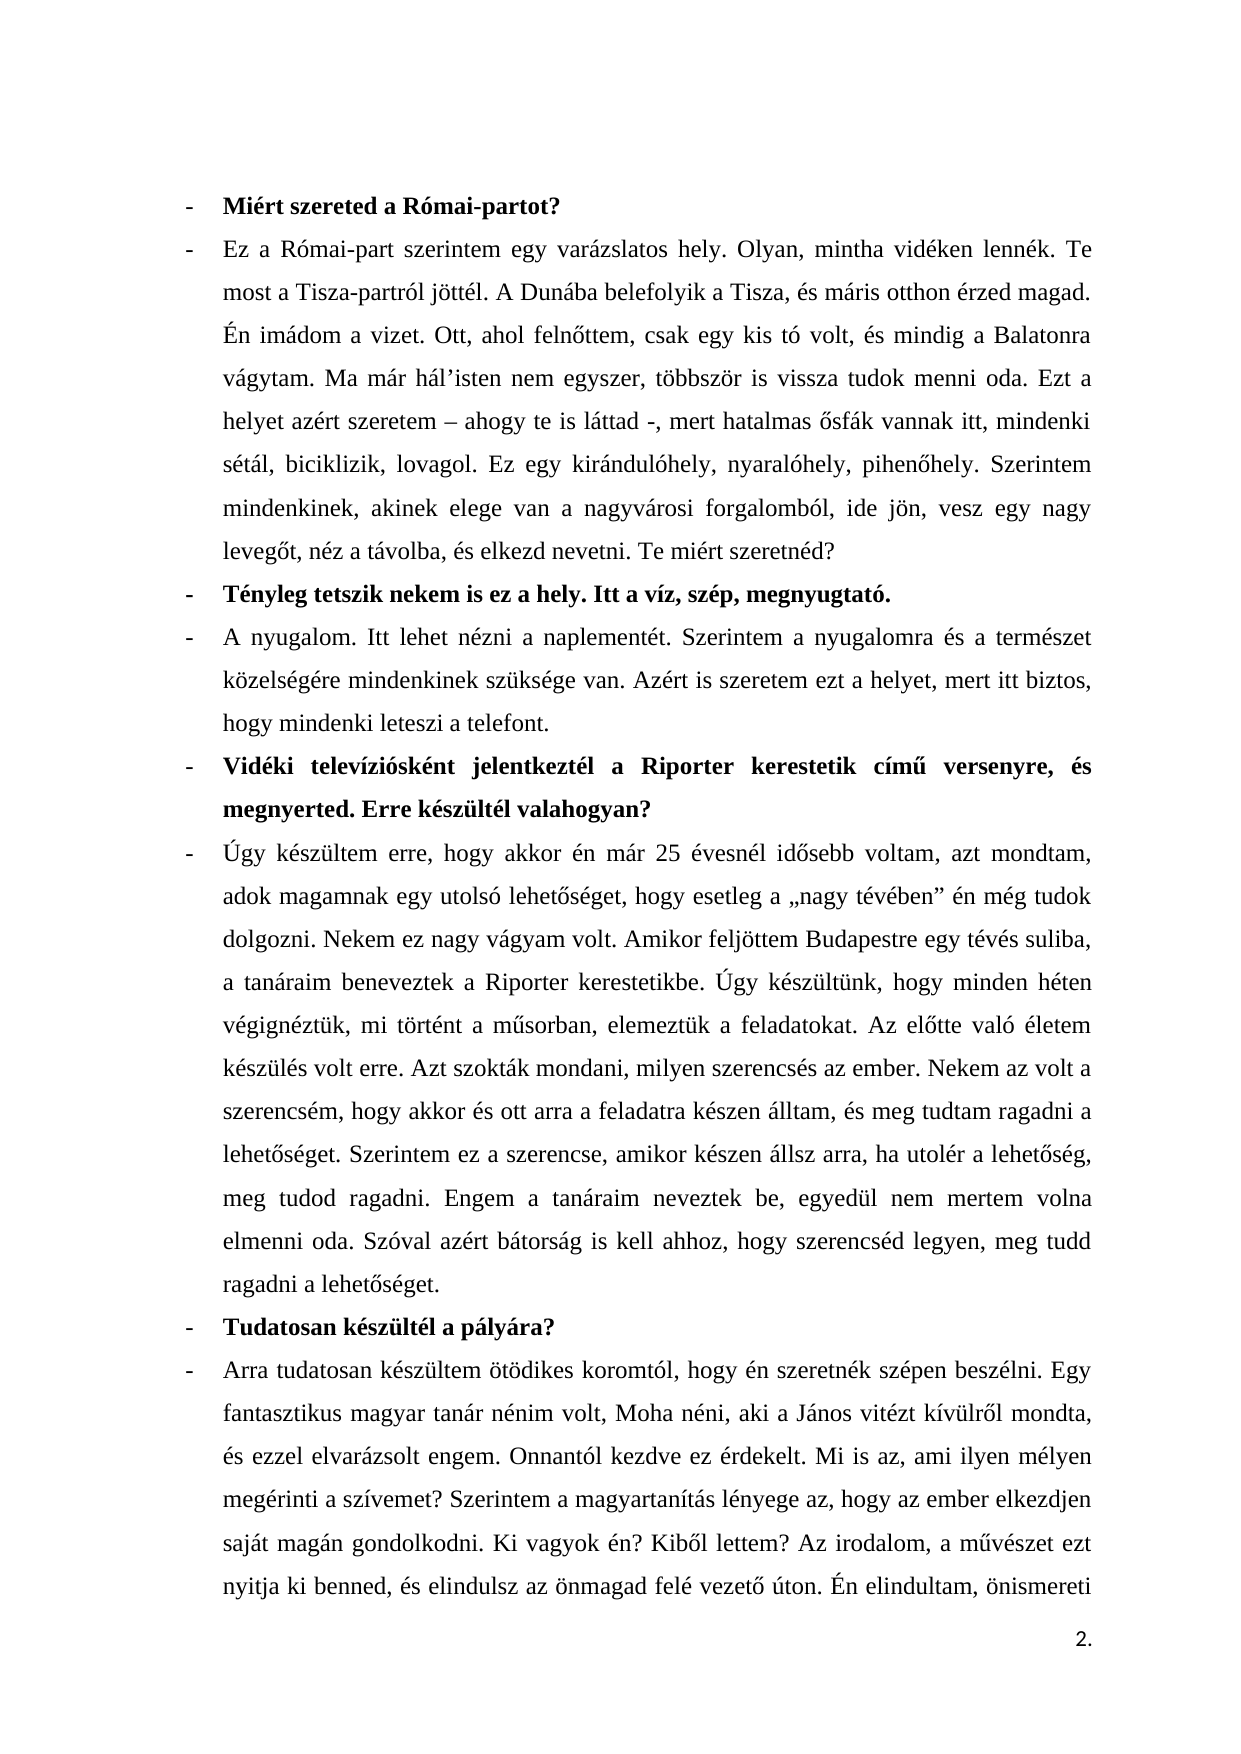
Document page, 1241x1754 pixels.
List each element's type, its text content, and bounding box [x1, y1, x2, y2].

list Miért szereted a Római-partot? [185, 191, 1093, 219]
list A nyugalom. Itt lehet nézni a naplementét. Szerintem a nyugalomra és a természet közelségére mindenkinek szüksége van. Azért is szeretem ezt a helyet, mert itt biztos, hogy mindenki leteszi a telefont. [185, 622, 1093, 737]
list Vidéki televíziósként jelentkeztél a Riporter kerestetik című versenyre, és megnyerted. Erre készültél valahogyan? [185, 751, 1093, 823]
list Tudatosan készültél a pályára? [185, 1312, 1093, 1341]
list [185, 1355, 1093, 1599]
list Úgy készültem erre, hogy akkor én már 25 évesnél idősebb voltam, azt mondtam, adok magamnak egy utolsó lehetőséget, hogy esetleg a „nagy tévében” én még tudok dolgozni. Nekem ez nagy vágyam volt. Amikor feljöttem Budapestre egy tévés suliba, a tanáraim beneveztek a Riporter kerestetikbe. Úgy készültünk, hogy minden héten végignéztük, mi történt a műsorban, elemeztük a feladatokat. Az előtte való életem készülés volt erre. Azt szokták mondani, milyen szerencsés az ember. Nekem az volt a szerencsém, hogy akkor és ott arra a feladatra készen álltam, és meg tudtam ragadni a lehetőséget. Szerintem ez a szerencse, amikor készen állsz arra, ha utolér a lehetőség, meg tudod ragadni. Engem a tanáraim neveztek be, egyedül nem mertem volna elmenni oda. Szóval azért bátorság is kell ahhoz, hogy szerencséd legyen, meg tudd ragadni a lehetőséget. [185, 838, 1093, 1298]
list Ez a Római-part szerintem egy varázslatos hely. Olyan, mintha vidéken lennék. Te most a Tisza-partról jöttél. A Dunába belefolyik a Tisza, és máris otthon érzed magad. Én imádom a vizet. Ott, ahol felnőttem, csak egy kis tó volt, és mindig a Balatonra vágytam. Ma már hál’isten nem egyszer, többször is vissza tudok menni oda. Ezt a helyet azért szeretem – ahogy te is láttad -, mert hatalmas ősfák vannak itt, mindenki sétál, biciklizik, lovagol. Ez egy kirándulóhely, nyaralóhely, pihenőhely. Szerintem mindenkinek, akinek elege van a nagyvárosi forgalomból, ide jön, vesz egy nagy levegőt, néz a távolba, és elkezd nevetni. Te miért szeretnéd? [185, 234, 1093, 564]
list Tényleg tetszik nekem is ez a hely. Itt a víz, szép, megnyugtató. [185, 579, 1093, 608]
